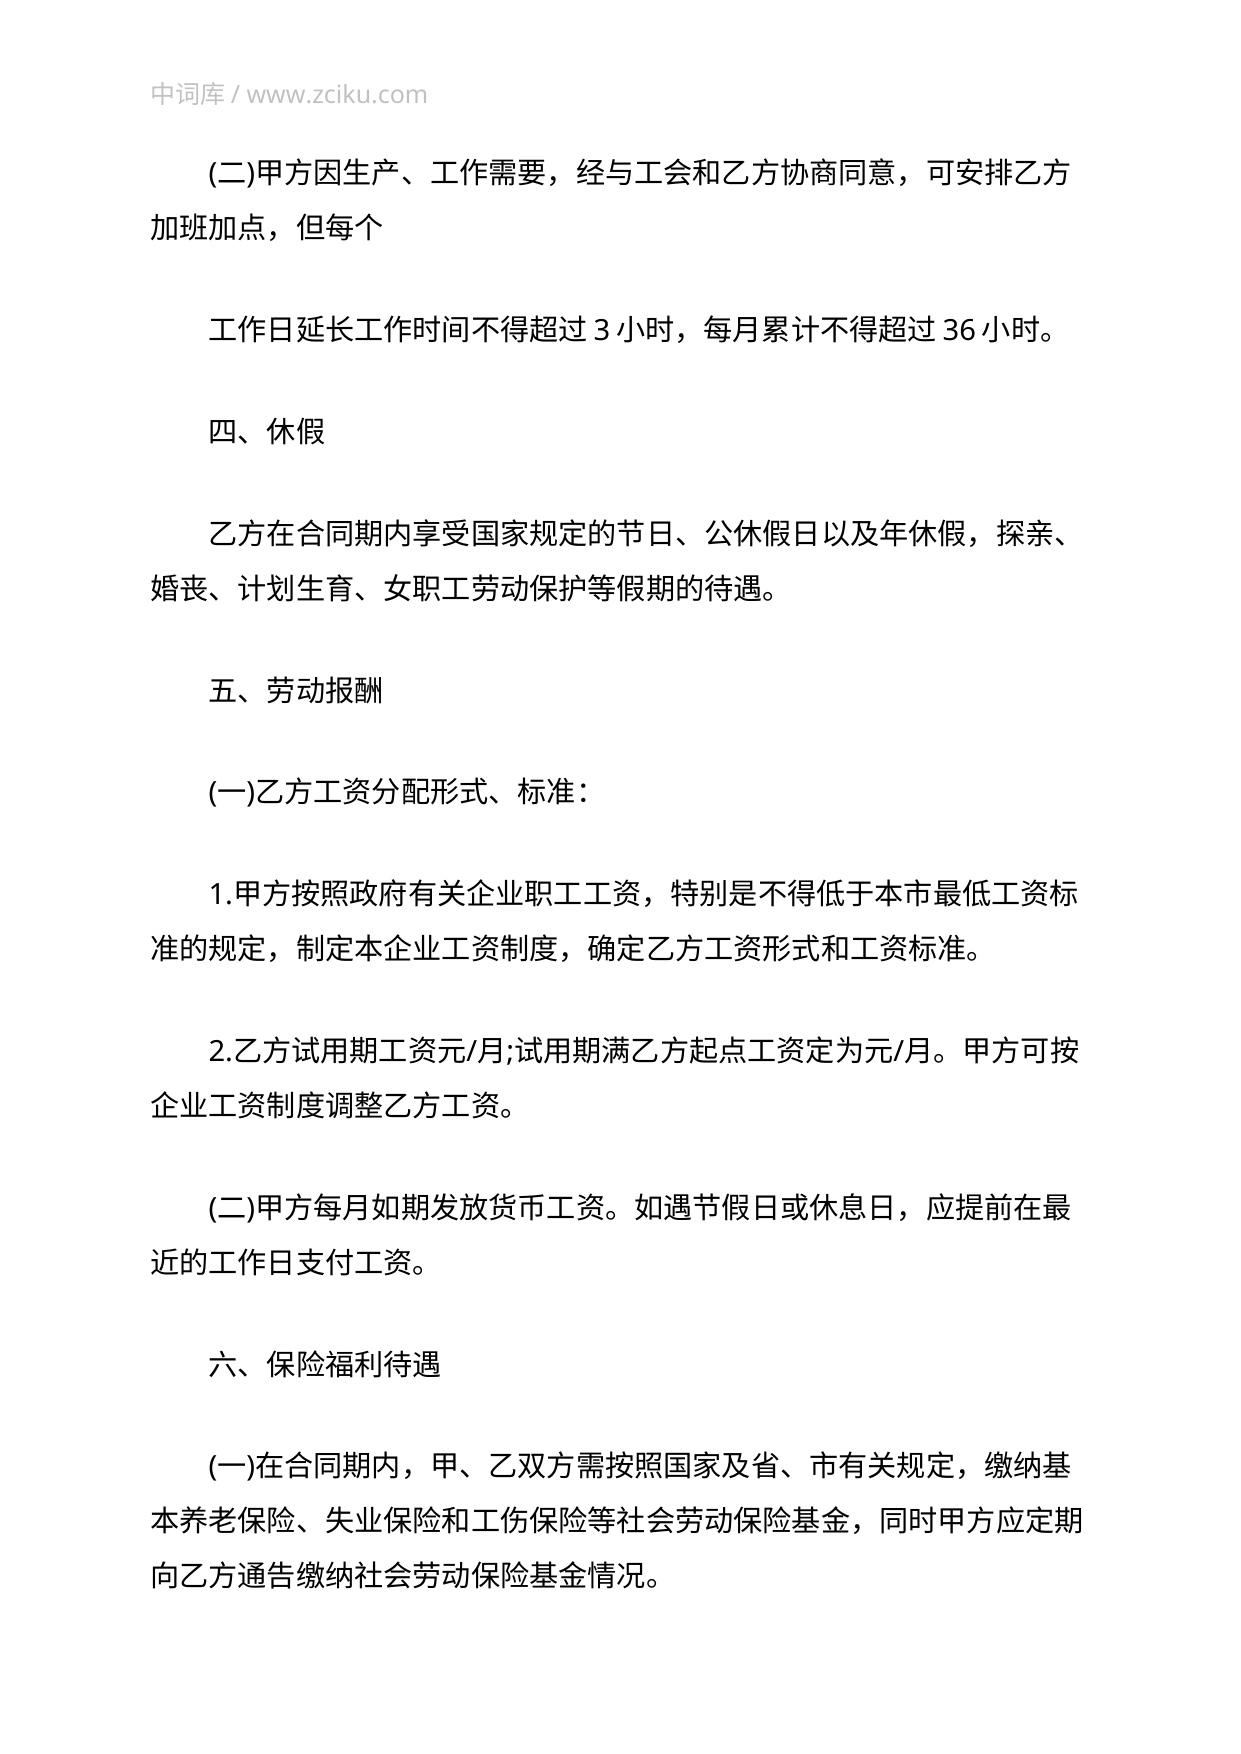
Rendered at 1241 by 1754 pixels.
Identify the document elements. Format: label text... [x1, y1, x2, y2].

text (一)乙方工资分配形式、标准： [150, 769, 1090, 811]
text 工作日延长工作时间不得超过3小时，每月累计不得超过36小时。 [150, 307, 1090, 349]
text 1.甲方按照政府有关企业职工工资，特别是不得低于本市最低工资标准的规定，制定本企业工资制度，确定乙方工资形式和工资标准。 [150, 871, 1090, 968]
text 六、保险福利待遇 [150, 1341, 1090, 1383]
text 乙方在合同期内享受国家规定的节日、公休假日以及年休假，探亲、婚丧、计划生育、女职工劳动保护等假期的待遇。 [150, 511, 1090, 608]
text (一)在合同期内，甲、乙双方需按照国家及省、市有关规定，缴纳基本养老保险、失业保险和工伤保险等社会劳动保险基金，同时甲方应定期向乙方通告缴纳社会劳动保险基金情况。 [150, 1443, 1090, 1595]
text (二)甲方每月如期发放货币工资。如遇节假日或休息日，应提前在最近的工作日支付工资。 [150, 1184, 1090, 1282]
text 2.乙方试用期工资元/月;试用期满乙方起点工资定为元/月。甲方可按企业工资制度调整乙方工资。 [150, 1028, 1090, 1125]
text 五、劳动报酬 [150, 667, 1090, 709]
text (二)甲方因生产、工作需要，经与工会和乙方协商同意，可安排乙方加班加点，但每个 [150, 150, 1090, 247]
text 四、休假 [150, 409, 1090, 451]
